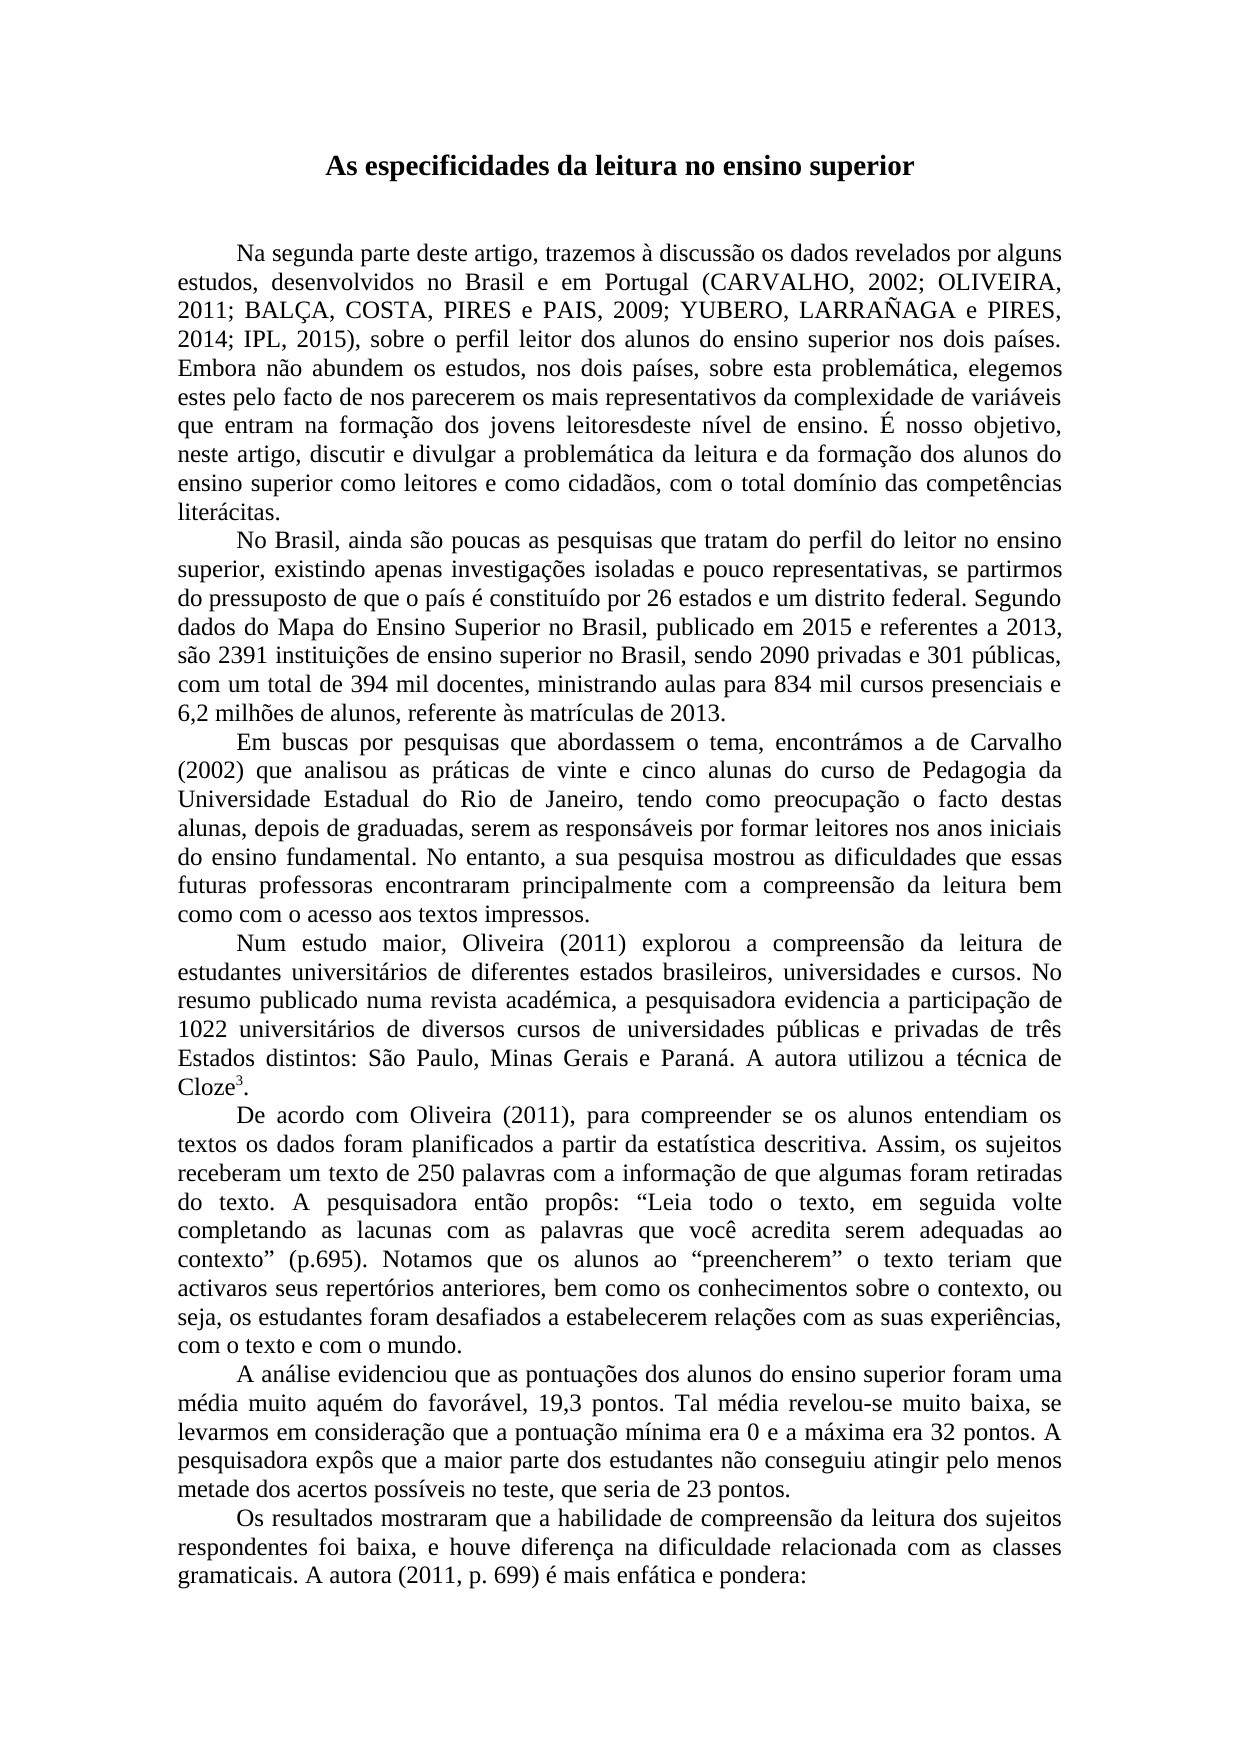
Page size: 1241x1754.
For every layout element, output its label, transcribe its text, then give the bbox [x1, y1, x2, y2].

text Na segunda parte deste artigo, trazemos à discussão os dados revelados por alguns estudos, desenvolvidos no Brasil e em Portugal (CARVALHO, 2002; OLIVEIRA, 2011; BALÇA, COSTA, PIRES e PAIS, 2009; YUBERO, LARRAÑAGA e PIRES, 2014; IPL, 2015), sobre o perfil leitor dos alunos do ensino superior nos dois países. Embora não abundem os estudos, nos dois países, sobre esta problemática, elegemos estes pelo facto de nos parecerem os mais representativos da complexidade de variáveis que entram na formação dos jovens leitoresdeste nível de ensino. É nosso objetivo, neste artigo, discutir e divulgar a problemática da leitura e da formação dos alunos do ensino superior como leitores e como cidadãos, com o total domínio das competências literácitas. [177, 238, 1063, 525]
text No Brasil, ainda são poucas as pesquisas que tratam do perfil do leitor no ensino superior, existindo apenas investigações isoladas e pouco representativas, se partirmos do pressuposto de que o país é constituído por 26 estados e um distrito federal. Segundo dados do Mapa do Ensino Superior no Brasil, publicado em 2015 e referentes a 2013, são 2391 instituições de ensino superior no Brasil, sendo 2090 privadas e 301 públicas, com um total de 394 mil docentes, ministrando aulas para 834 mil cursos presenciais e 6,2 milhões de alunos, referente às matrículas de 2013. [177, 525, 1063, 727]
text A análise evidenciou que as pontuações dos alunos do ensino superior foram uma média muito aquém do favorável, 19,3 pontos. Tal média revelou-se muito baixa, se levarmos em consideração que a pontuação mínima era 0 e a máxima era 32 pontos. A pesquisadora expôs que a maior parte dos estudantes não conseguiu atingir pelo menos metade dos acertos possíveis no teste, que seria de 23 pontos. [177, 1359, 1063, 1503]
text Os resultados mostraram que a habilidade de compreensão da leitura dos sujeitos respondentes foi baixa, e houve diferença na dificuldade relacionada com as classes gramaticais. A autora (2011, p. 699) é mais enfática e pondera: [177, 1503, 1063, 1589]
text As especificidades da leitura no ensino superior [177, 148, 1063, 181]
text Em buscas por pesquisas que abordassem o tema, encontrámos a de Carvalho (2002) que analisou as práticas de vinte e cinco alunas do curso de Pedagogia da Universidade Estadual do Rio de Janeiro, tendo como preocupação o facto destas alunas, depois de graduadas, serem as responsáveis por formar leitores nos anos iniciais do ensino fundamental. No entanto, a sua pesquisa mostrou as dificuldades que essas futuras professoras encontraram principalmente com a compreensão da leitura bem como com o acesso aos textos impressos. [177, 727, 1063, 928]
text Num estudo maior, Oliveira (2011) explorou a compreensão da leitura de estudantes universitários de diferentes estados brasileiros, universidades e cursos. No resumo publicado numa revista académica, a pesquisadora evidencia a participação de 1022 universitários de diversos cursos de universidades públicas e privadas de três Estados distintos: São Paulo, Minas Gerais e Paraná. A autora utilizou a técnica de Cloze. [177, 928, 1063, 1100]
text De acordo com Oliveira (2011), para compreender se os alunos entendiam os textos os dados foram planificados a partir da estatística descritiva. Assim, os sujeitos receberam um texto de 250 palavras com a informação de que algumas foram retiradas do texto. A pesquisadora então propôs: “Leia todo o texto, em seguida volte completando as lacunas com as palavras que você acredita serem adequadas ao contexto” (p.695). Notamos que os alunos ao “preencherem” o texto teriam que activaros seus repertórios anteriores, bem como os conhecimentos sobre o contexto, ou seja, os estudantes foram desafiados a estabelecerem relações com as suas experiências, com o texto e com o mundo. [177, 1100, 1063, 1359]
